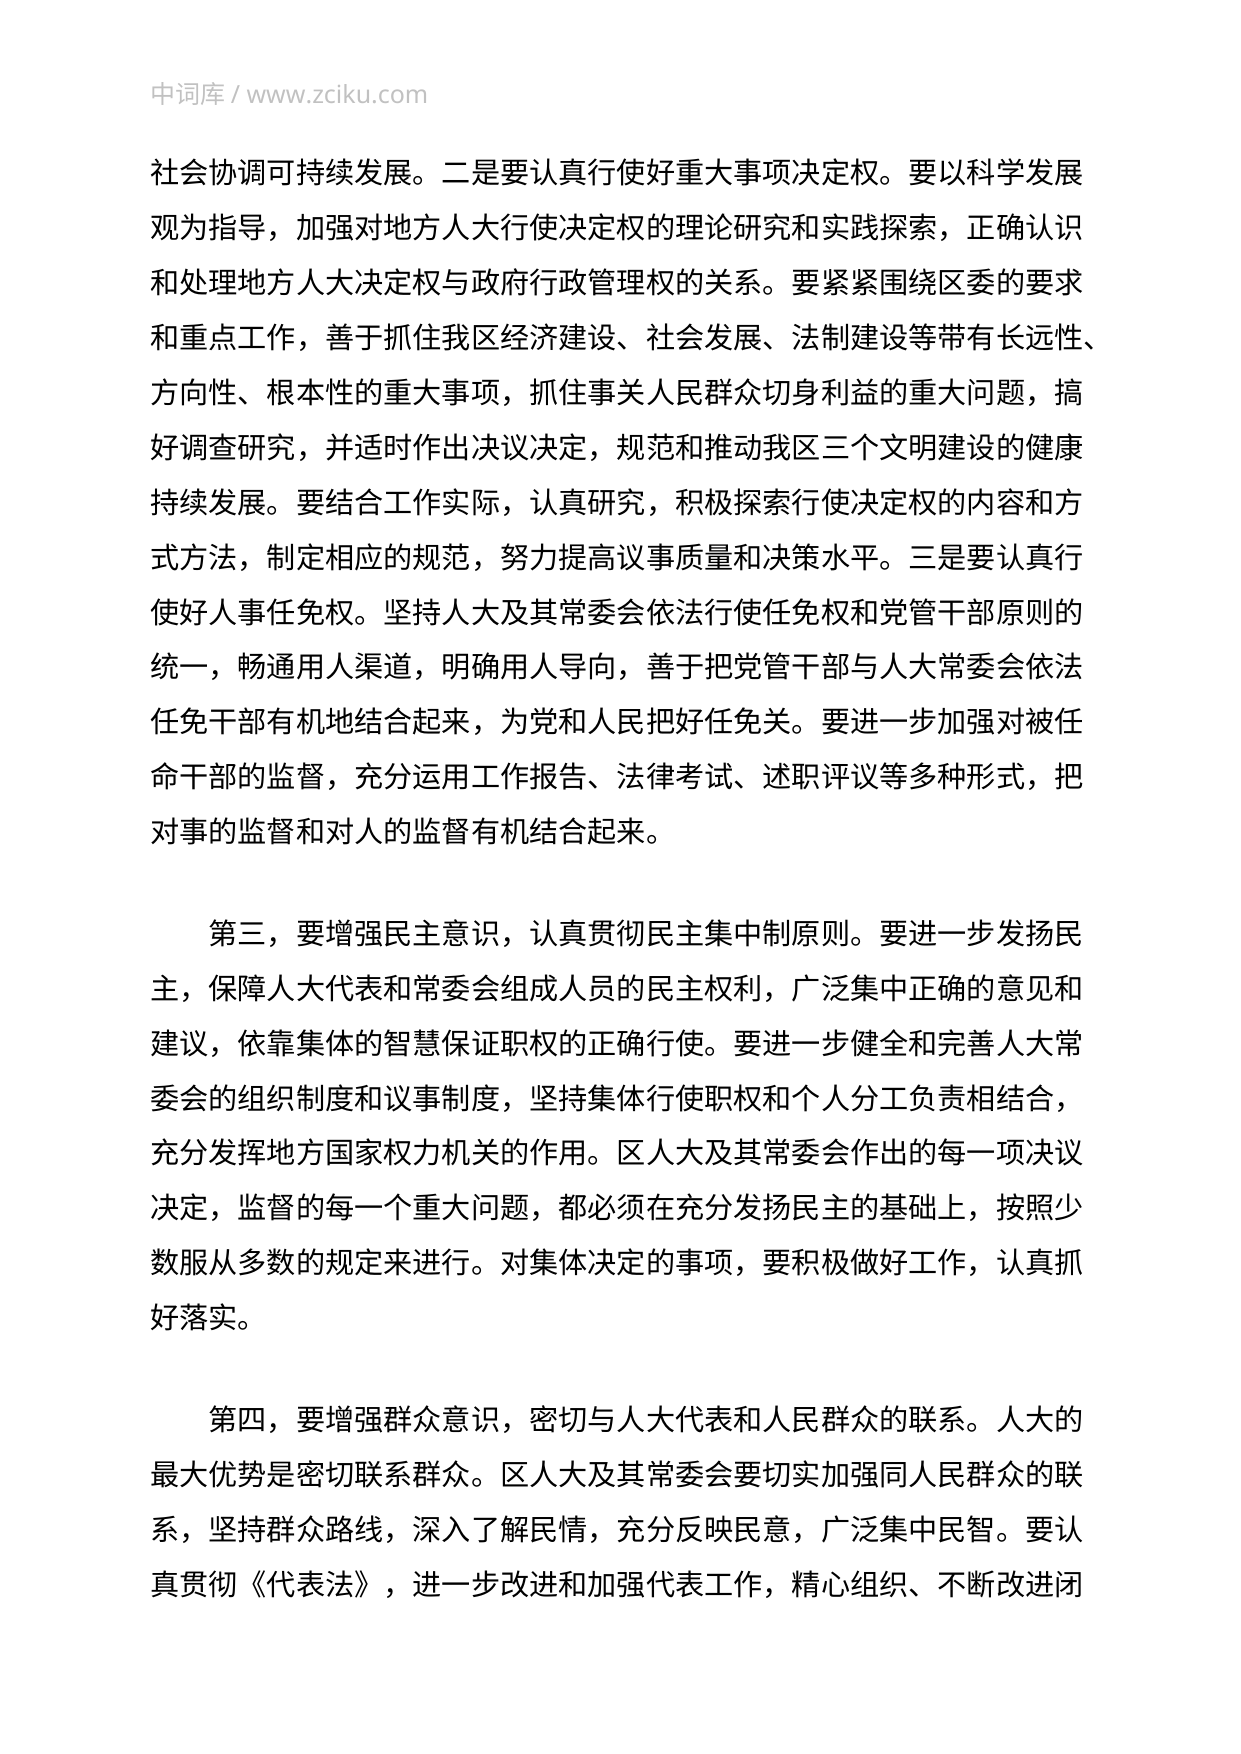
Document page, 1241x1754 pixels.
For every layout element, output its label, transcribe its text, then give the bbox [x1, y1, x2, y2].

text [150, 1397, 1090, 1603]
text 第三，要增强民主意识，认真贯彻民主集中制原则。要进一步发扬民主，保障人大代表和常委会组成人员的民主权利，广泛集中正确的意见和建议，依靠集体的智慧保证职权的正确行使。要进一步健全和完善人大常委会的组织制度和议事制度，坚持集体行使职权和个人分工负责相结合，充分发挥地方国家权力机关的作用。区人大及其常委会作出的每一项决议决定，监督的每一个重大问题，都必须在充分发扬民主的基础上，按照少数服从多数的规定来进行。对集体决定的事项，要积极做好工作，认真抓好落实。 [150, 911, 1090, 1337]
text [150, 150, 1090, 851]
